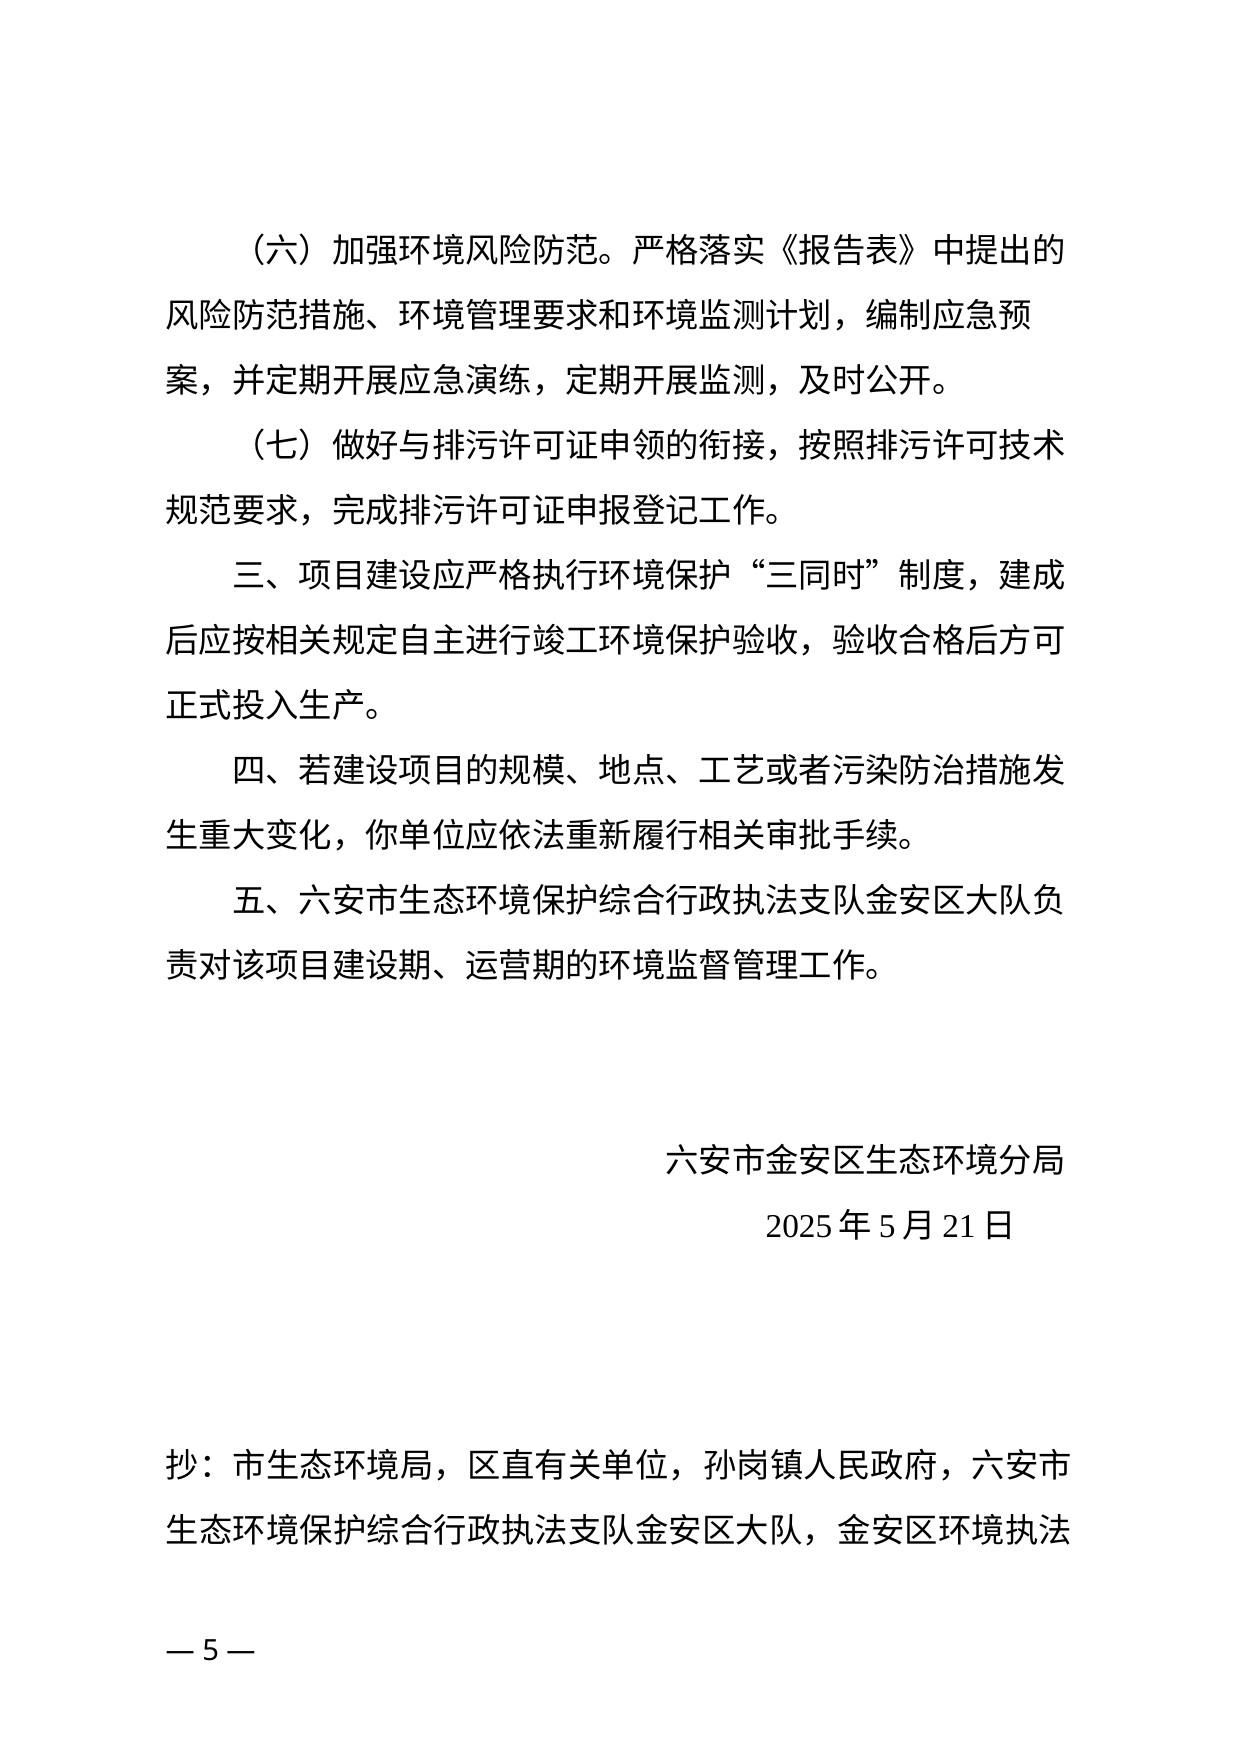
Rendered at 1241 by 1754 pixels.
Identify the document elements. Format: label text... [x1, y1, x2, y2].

text 三、项目建设应严格执行环境保护“三同时”制度，建成后应按相关规定自主进行竣工环境保护验收，验收合格后方可正式投入生产。 [165, 540, 1075, 735]
text 四、若建设项目的规模、地点、工艺或者污染防治措施发生重大变化，你单位应依法重新履行相关审批手续。 [165, 735, 1075, 865]
text （六）加强环境风险防范。严格落实《报告表》中提出的风险防范措施、环境管理要求和环境监测计划，编制应急预案，并定期开展应急演练，定期开展监测，及时公开。 [165, 215, 1075, 410]
text 2025年5月21日 [165, 1190, 1075, 1255]
text 六安市金安区生态环境分局 [165, 1125, 1075, 1190]
text 五、六安市生态环境保护综合行政执法支队金安区大队负责对该项目建设期、运营期的环境监督管理工作。 [165, 865, 1075, 995]
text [165, 1430, 1072, 1560]
text （七）做好与排污许可证申领的衔接，按照排污许可技术规范要求，完成排污许可证申报登记工作。 [165, 410, 1075, 540]
